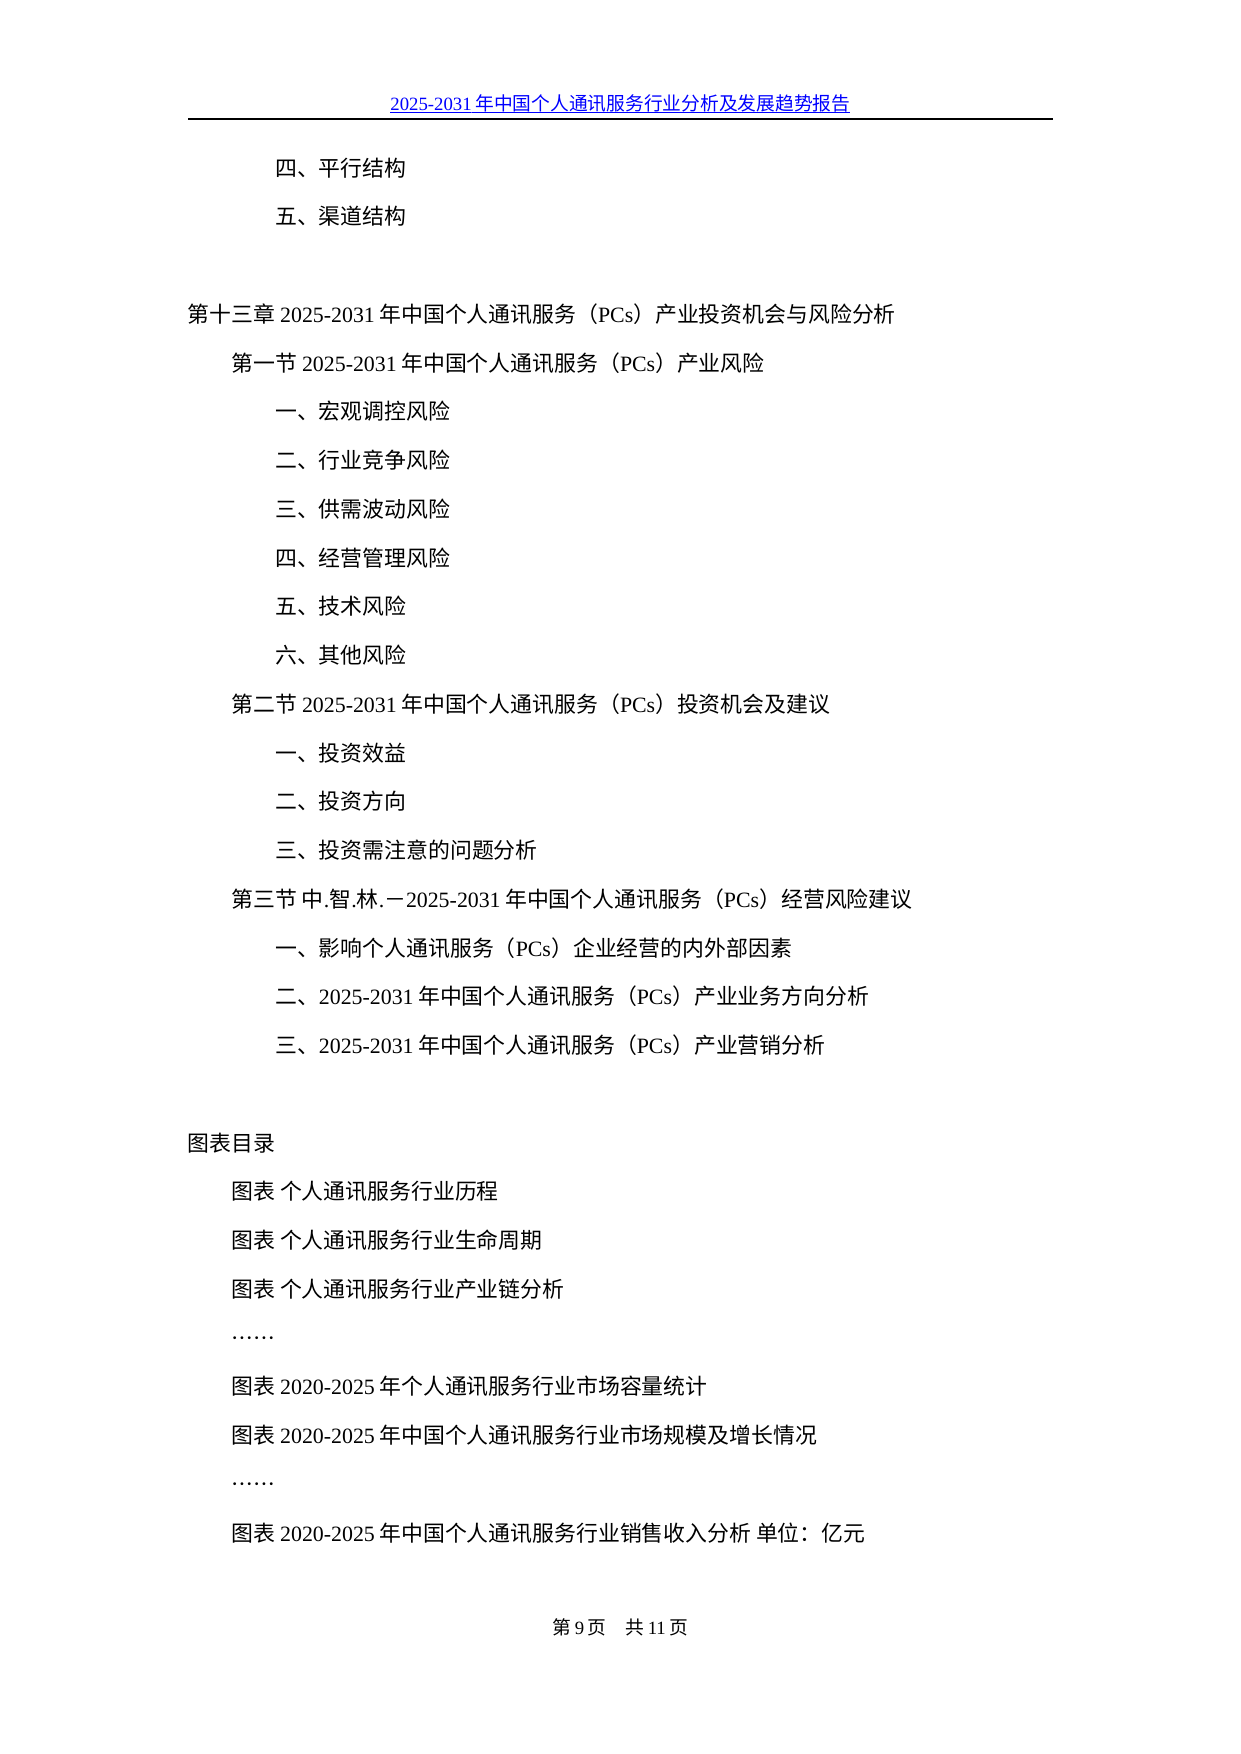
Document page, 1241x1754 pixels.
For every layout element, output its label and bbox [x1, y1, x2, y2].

text [187, 150, 1053, 1548]
